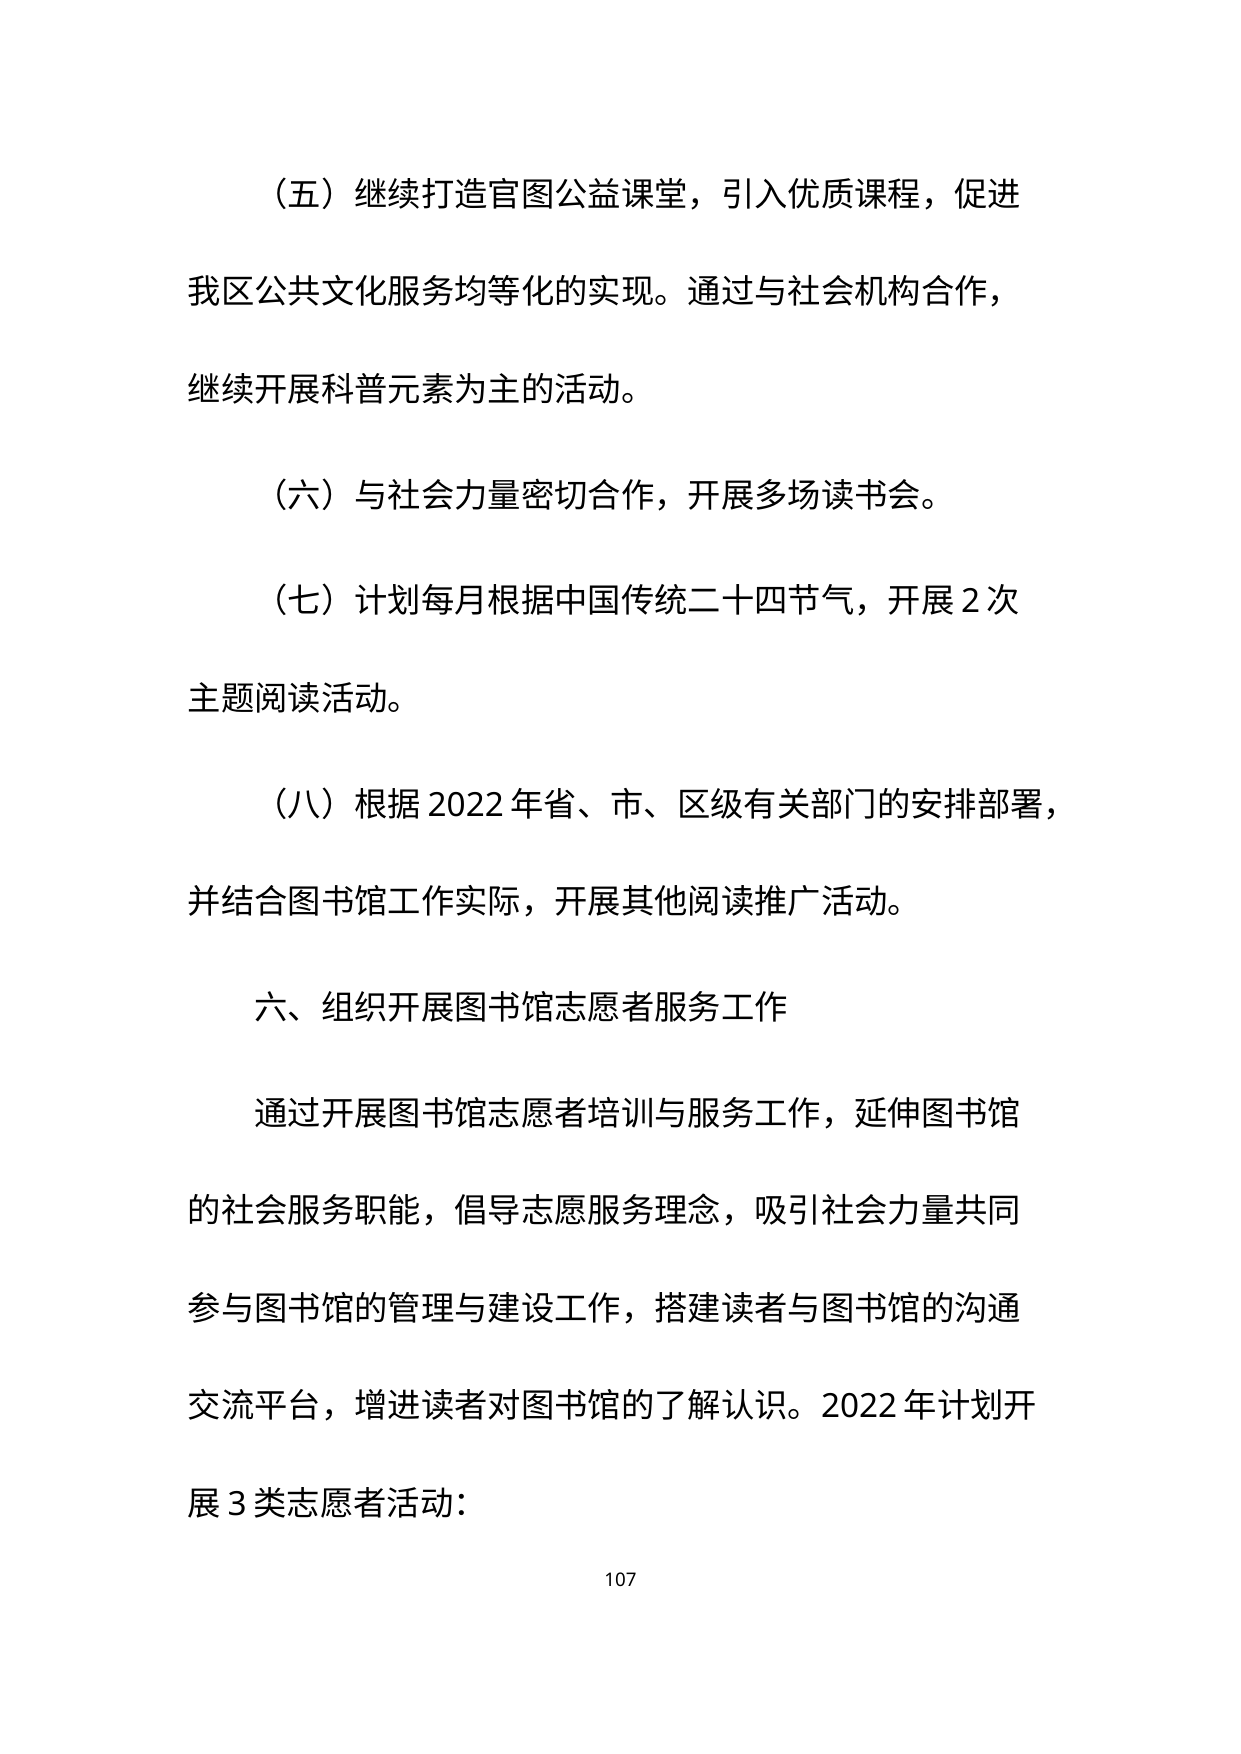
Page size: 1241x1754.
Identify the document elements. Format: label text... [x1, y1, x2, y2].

text （八）根据2022年省、市、区级有关部门的安排部署，并结合图书馆工作实际，开展其他阅读推广活动。 [187, 769, 1053, 932]
text 六、组织开展图书馆志愿者服务工作 [187, 972, 1053, 1037]
text （六）与社会力量密切合作，开展多场读书会。 [187, 460, 1053, 525]
text （七）计划每月根据中国传统二十四节气，开展2次主题阅读活动。 [187, 566, 1053, 728]
text 通过开展图书馆志愿者培训与服务工作，延伸图书馆的社会服务职能，倡导志愿服务理念，吸引社会力量共同参与图书馆的管理与建设工作，搭建读者与图书馆的沟通交流平台，增进读者对图书馆的了解认识。2022年计划开展3类志愿者活动： [187, 1078, 1053, 1533]
text （五）继续打造官图公益课堂，引入优质课程，促进我区公共文化服务均等化的实现。通过与社会机构合作，继续开展科普元素为主的活动。 [187, 159, 1053, 419]
